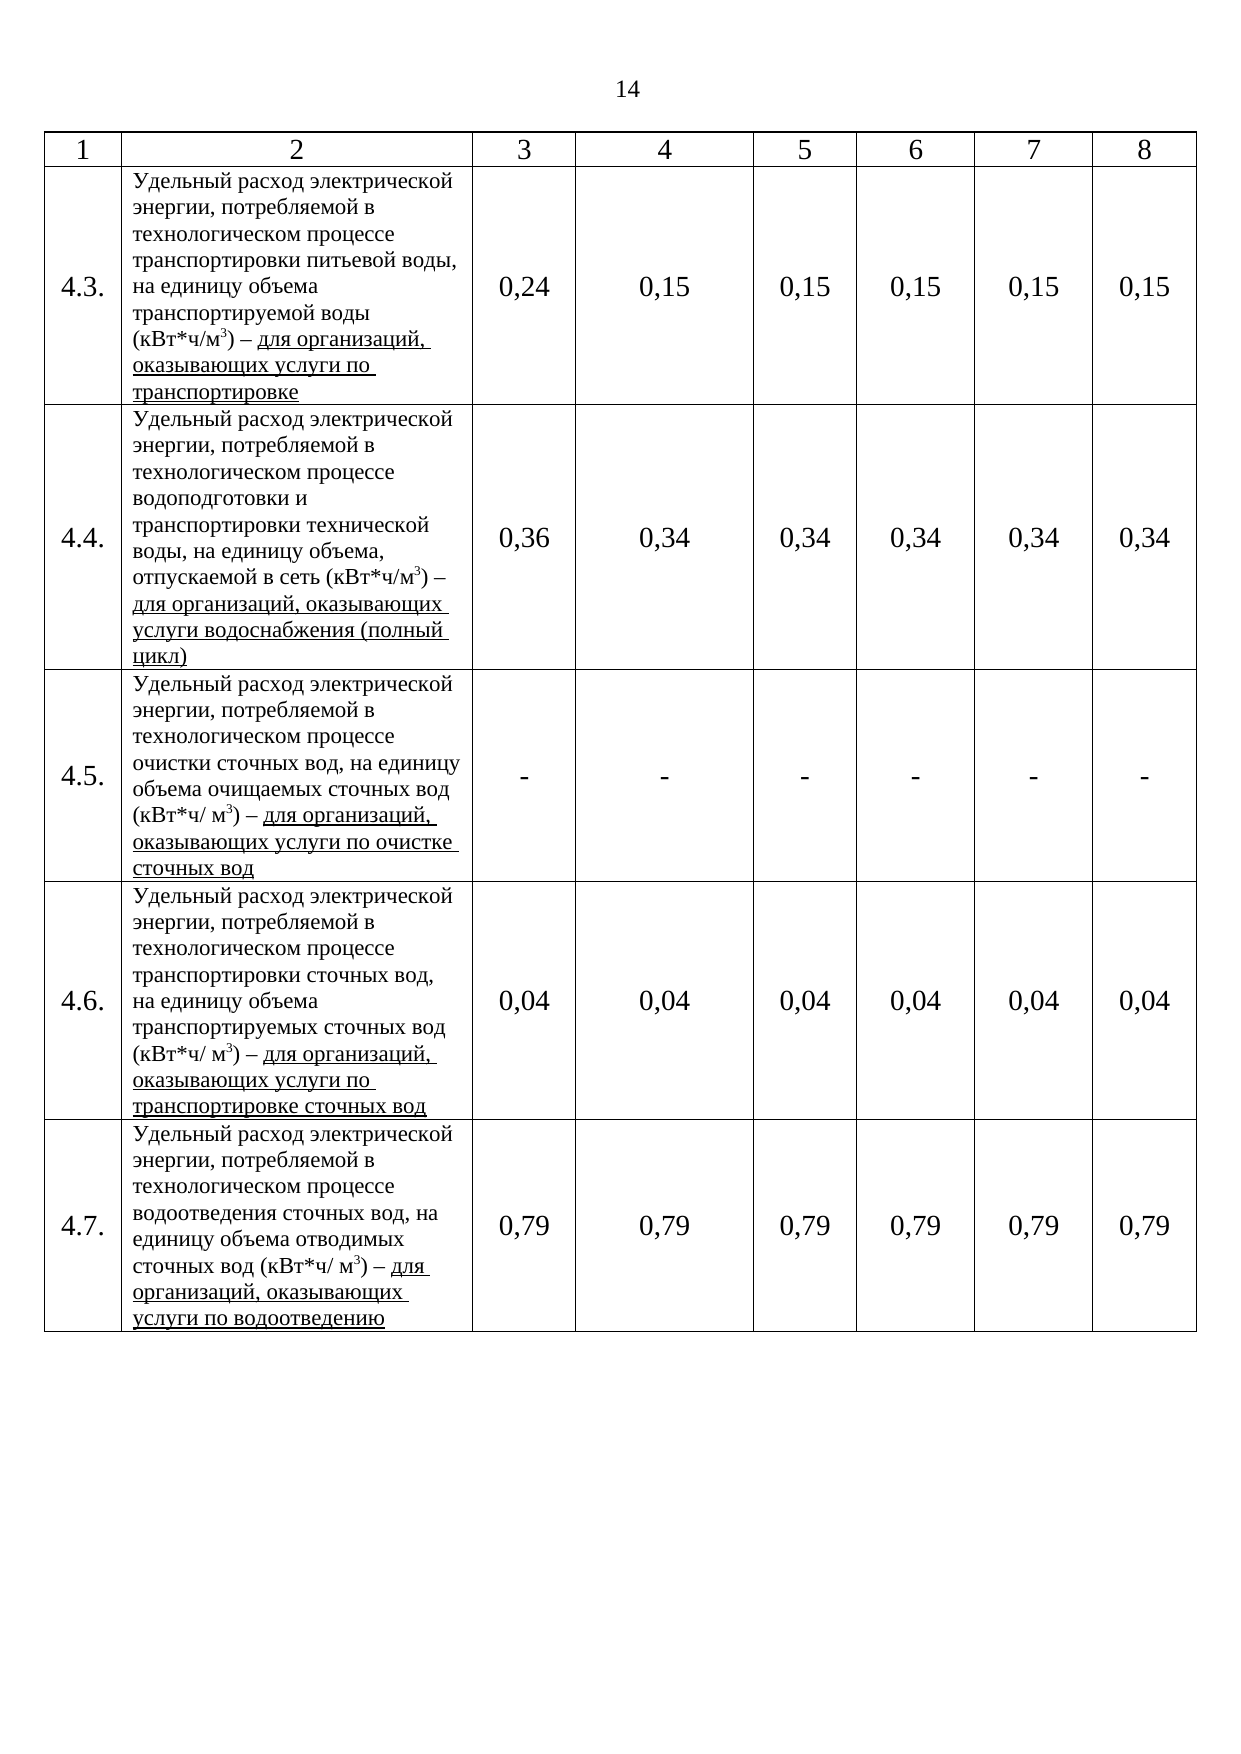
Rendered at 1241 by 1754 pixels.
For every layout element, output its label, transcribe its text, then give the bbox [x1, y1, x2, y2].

table_cell 4.7. [45, 1120, 121, 1331]
table_cell Удельный расход электрической энергии, потребляемой в технологическом процессе водоподготовки и транспортировки технической воды, на единицу объема, отпускаемой в сеть (кВт*ч/м3) – для организаций, оказывающих услуги водоснабжения (полный цикл) [122, 405, 472, 669]
table_cell 7 [975, 133, 1092, 166]
table_cell 0,04 [754, 882, 856, 1119]
table_cell 0,34 [857, 405, 974, 669]
table_cell Удельный расход электрической энергии, потребляемой в технологическом процессе очистки сточных вод, на единицу объема очищаемых сточных вод (кВт*ч/ м3) – для организаций, оказывающих услуги по очистке сточных вод [122, 670, 472, 881]
table_cell 8 [1093, 133, 1196, 166]
table_cell 0,24 [473, 167, 575, 404]
table_cell 0,34 [754, 405, 856, 669]
table_cell 0,15 [576, 167, 753, 404]
table_cell 0,15 [1093, 167, 1196, 404]
table_cell Удельный расход электрической энергии, потребляемой в технологическом процессе водоотведения сточных вод, на единицу объема отводимых сточных вод (кВт*ч/ м3) – для организаций, оказывающих услуги по водоотведению [122, 1120, 472, 1331]
table_cell 0,04 [576, 882, 753, 1119]
table_cell 0,79 [1093, 1120, 1196, 1331]
table_cell 0,04 [473, 882, 575, 1119]
table_cell Удельный расход электрической энергии, потребляемой в технологическом процессе транспортировки питьевой воды, на единицу объема транспортируемой воды (кВт*ч/м3) – для организаций, оказывающих услуги по транспортировке [122, 167, 472, 404]
table_cell 3 [473, 133, 575, 166]
table_cell 0,15 [857, 167, 974, 404]
table_cell 0,15 [975, 167, 1092, 404]
table_cell - [1093, 670, 1196, 881]
table_cell 5 [754, 133, 856, 166]
table_cell 0,34 [576, 405, 753, 669]
table_cell 0,79 [754, 1120, 856, 1331]
table_cell 0,79 [975, 1120, 1092, 1331]
table_cell 4 [576, 133, 753, 166]
table_cell 4.4. [45, 405, 121, 669]
table_cell - [473, 670, 575, 881]
table_cell Удельный расход электрической энергии, потребляемой в технологическом процессе транспортировки сточных вод, на единицу объема транспортируемых сточных вод (кВт*ч/ м3) – для организаций, оказывающих услуги по транспортировке сточных вод [122, 882, 472, 1119]
table_cell - [754, 670, 856, 881]
table_cell 0,34 [1093, 405, 1196, 669]
table_cell 0,79 [473, 1120, 575, 1331]
table_cell 6 [857, 133, 974, 166]
table_cell - [576, 670, 753, 881]
table_cell 4.5. [45, 670, 121, 881]
table_cell 0,04 [1093, 882, 1196, 1119]
table_cell 0,36 [473, 405, 575, 669]
table_cell 0,79 [576, 1120, 753, 1331]
table_cell 2 [122, 133, 472, 166]
table_cell 1 [45, 133, 121, 166]
table_cell - [975, 670, 1092, 881]
table_cell 4.6. [45, 882, 121, 1119]
table_cell 0,04 [975, 882, 1092, 1119]
table_cell 0,34 [975, 405, 1092, 669]
table_cell 0,79 [857, 1120, 974, 1331]
table_cell - [857, 670, 974, 881]
table_cell 4.3. [45, 167, 121, 404]
table_cell 0,04 [857, 882, 974, 1119]
table_cell 0,15 [754, 167, 856, 404]
